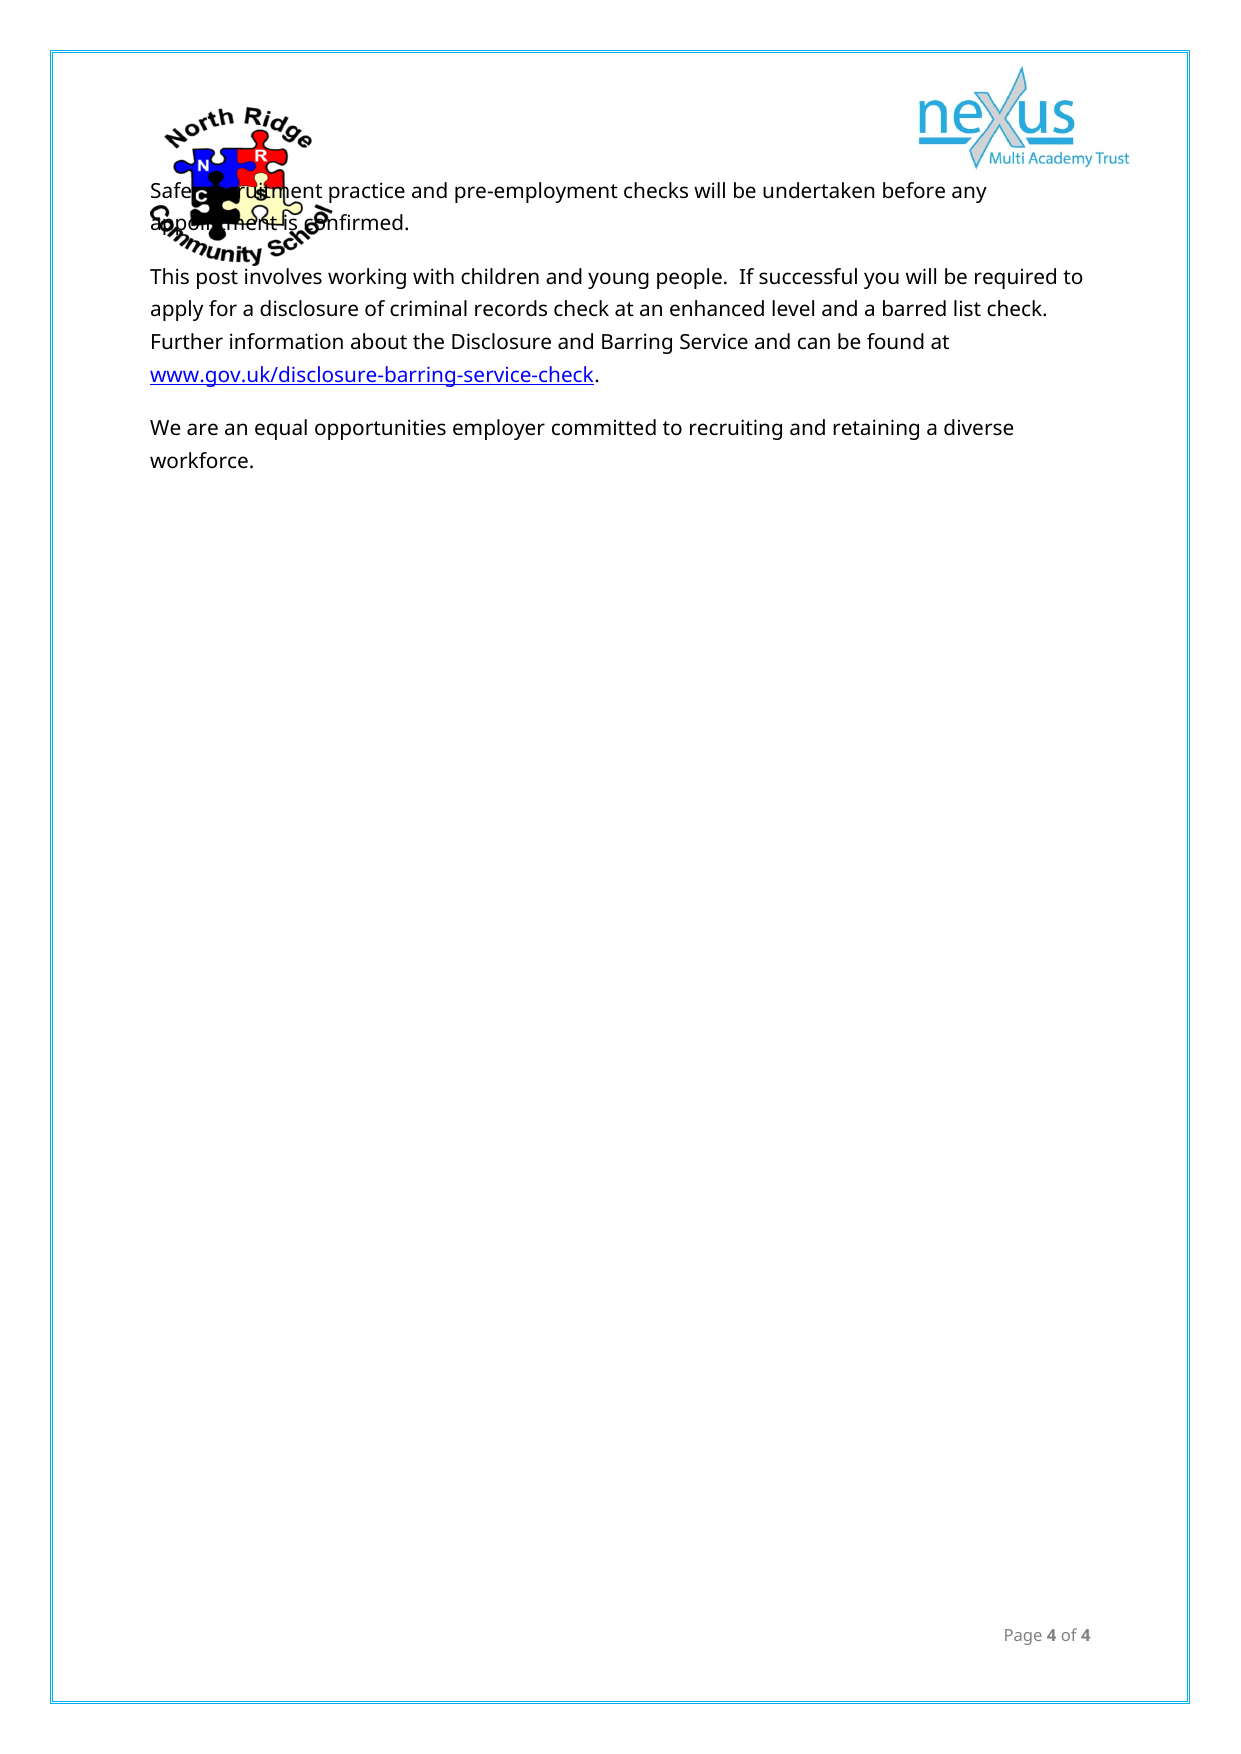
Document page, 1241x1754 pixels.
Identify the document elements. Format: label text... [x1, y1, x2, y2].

text This post involves working with children and young people. If successful you will be required to apply for a disclosure of criminal records check at an enhanced level and a barred list check. Further information about the Disclosure and Barring Service and can be found at www.gov.uk/disclosure-barring-service-check. [150, 262, 1090, 388]
text We are an equal opportunities employer committed to recruiting and retaining a diverse workforce. [150, 413, 1090, 474]
picture [907, 56, 1133, 183]
text Safer recruitment practice and pre-employment checks will be undertaken before any appointment is confirmed. [150, 176, 1090, 237]
picture [150, 107, 333, 176]
picture [150, 237, 333, 262]
